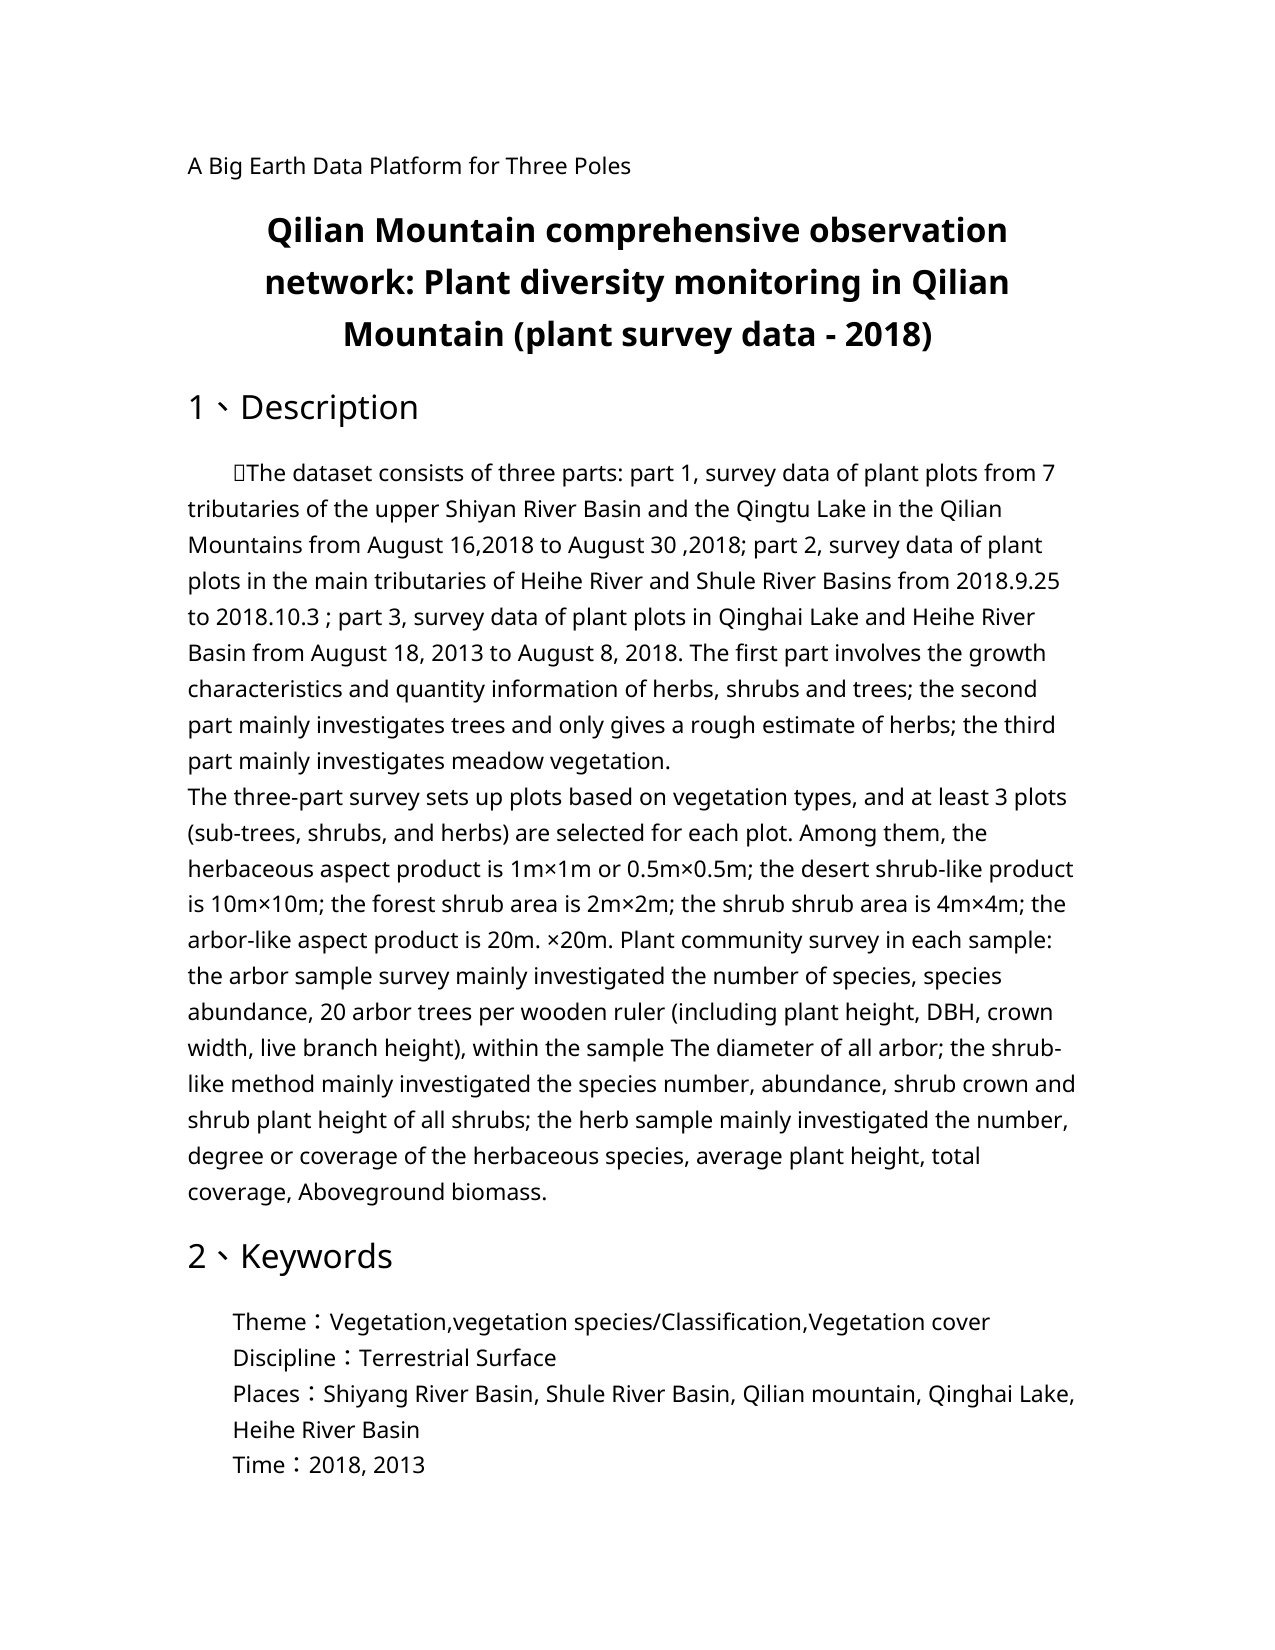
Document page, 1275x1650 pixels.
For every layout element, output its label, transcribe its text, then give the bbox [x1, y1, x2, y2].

text The dataset consists of three parts: part 1, survey data of plant plots from 7 tributaries of the upper Shiyan River Basin and the Qingtu Lake in the Qilian Mountains from August 16,2018 to August 30 ,2018; part 2, survey data of plant plots in the main tributaries of Heihe River and Shule River Basins from 2018.9.25 to 2018.10.3 ; part 3, survey data of plant plots in Qinghai Lake and Heihe River Basin from August 18, 2013 to August 8, 2018. The first part involves the growth characteristics and quantity information of herbs, shrubs and trees; the second part mainly investigates trees and only gives a rough estimate of herbs; the third part mainly investigates meadow vegetation. The three-part survey sets up plots based on vegetation types, and at least 3 plots (sub-trees, shrubs, and herbs) are selected for each plot. Among them, the herbaceous aspect product is 1m×1m or 0.5m×0.5m; the desert shrub-like product is 10m×10m; the forest shrub area is 2m×2m; the shrub shrub area is 4m×4m; the arbor-like aspect product is 20m. ×20m. Plant community survey in each sample: the arbor sample survey mainly investigated the number of species, species abundance, 20 arbor trees per wooden ruler (including plant height, DBH, crown width, live branch height), within the sample The diameter of all arbor; the shrub-like method mainly investigated the species number, abundance, shrub crown and shrub plant height of all shrubs; the herb sample mainly investigated the number, degree or coverage of the herbaceous species, average plant height, total coverage, Aboveground biomass. [187, 457, 1087, 1207]
text A Big Earth Data Platform for Three Poles [187, 150, 1087, 181]
text 1、Description [187, 384, 1087, 429]
text 2、Keywords [187, 1233, 1087, 1278]
text Theme：Vegetation,vegetation species/Classification,Vegetation cover Discipline：Terrestrial Surface Places：Shiyang River Basin, Shule River Basin, Qilian mountain, Qinghai Lake, Heihe River Basin Time：2018, 2013 [232, 1306, 1087, 1481]
text Qilian Mountain comprehensive observation network: Plant diversity monitoring in Qilian Mountain (plant survey data - 2018) [187, 207, 1087, 357]
